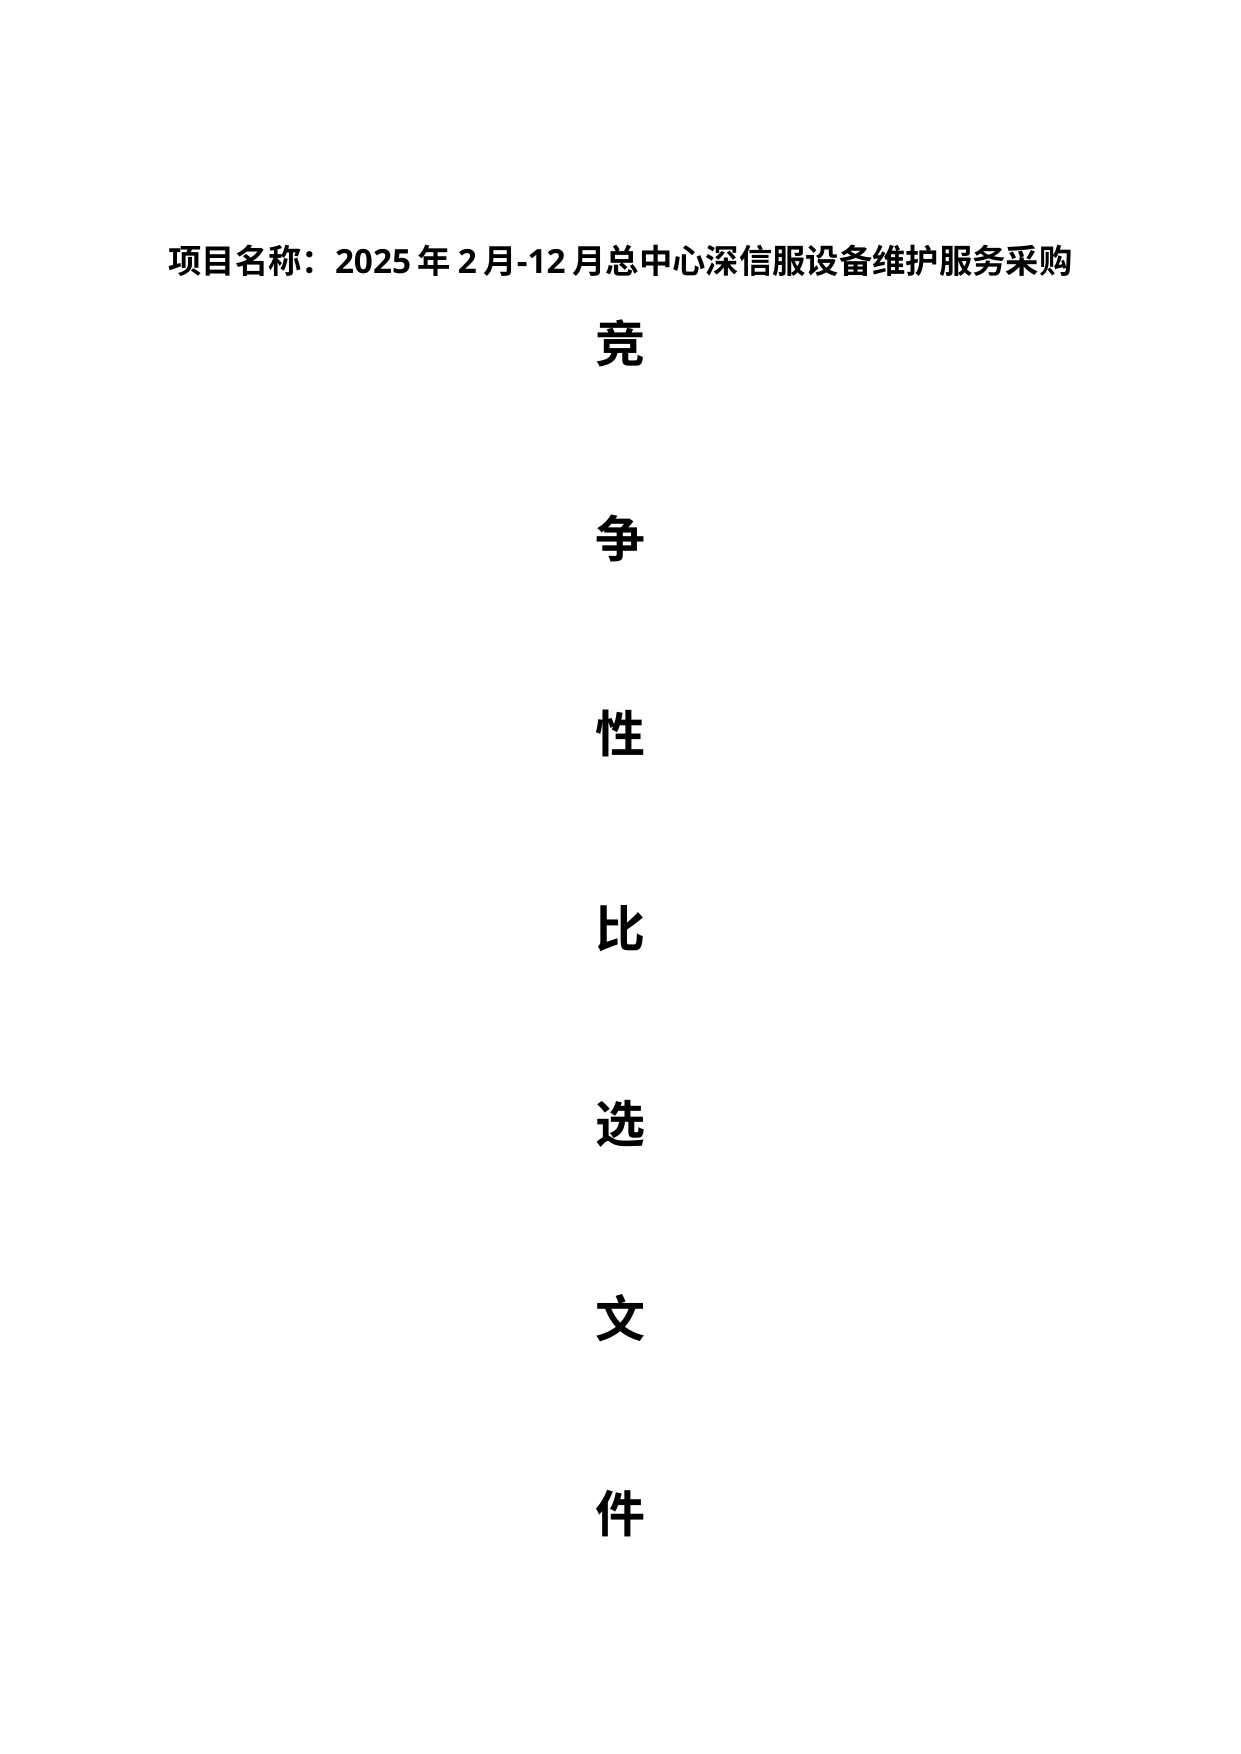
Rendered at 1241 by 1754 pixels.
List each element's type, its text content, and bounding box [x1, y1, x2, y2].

text 件 [118, 1462, 1122, 1559]
text 文 [118, 1267, 1122, 1364]
text 竞 [118, 292, 1122, 389]
text 性 [118, 682, 1122, 779]
text 项目名称：2025年2月-12月总中心深信服设备维护服务采购 [118, 227, 1122, 292]
text 比 [118, 877, 1122, 974]
text 选 [118, 1072, 1122, 1169]
text 争 [118, 487, 1122, 584]
